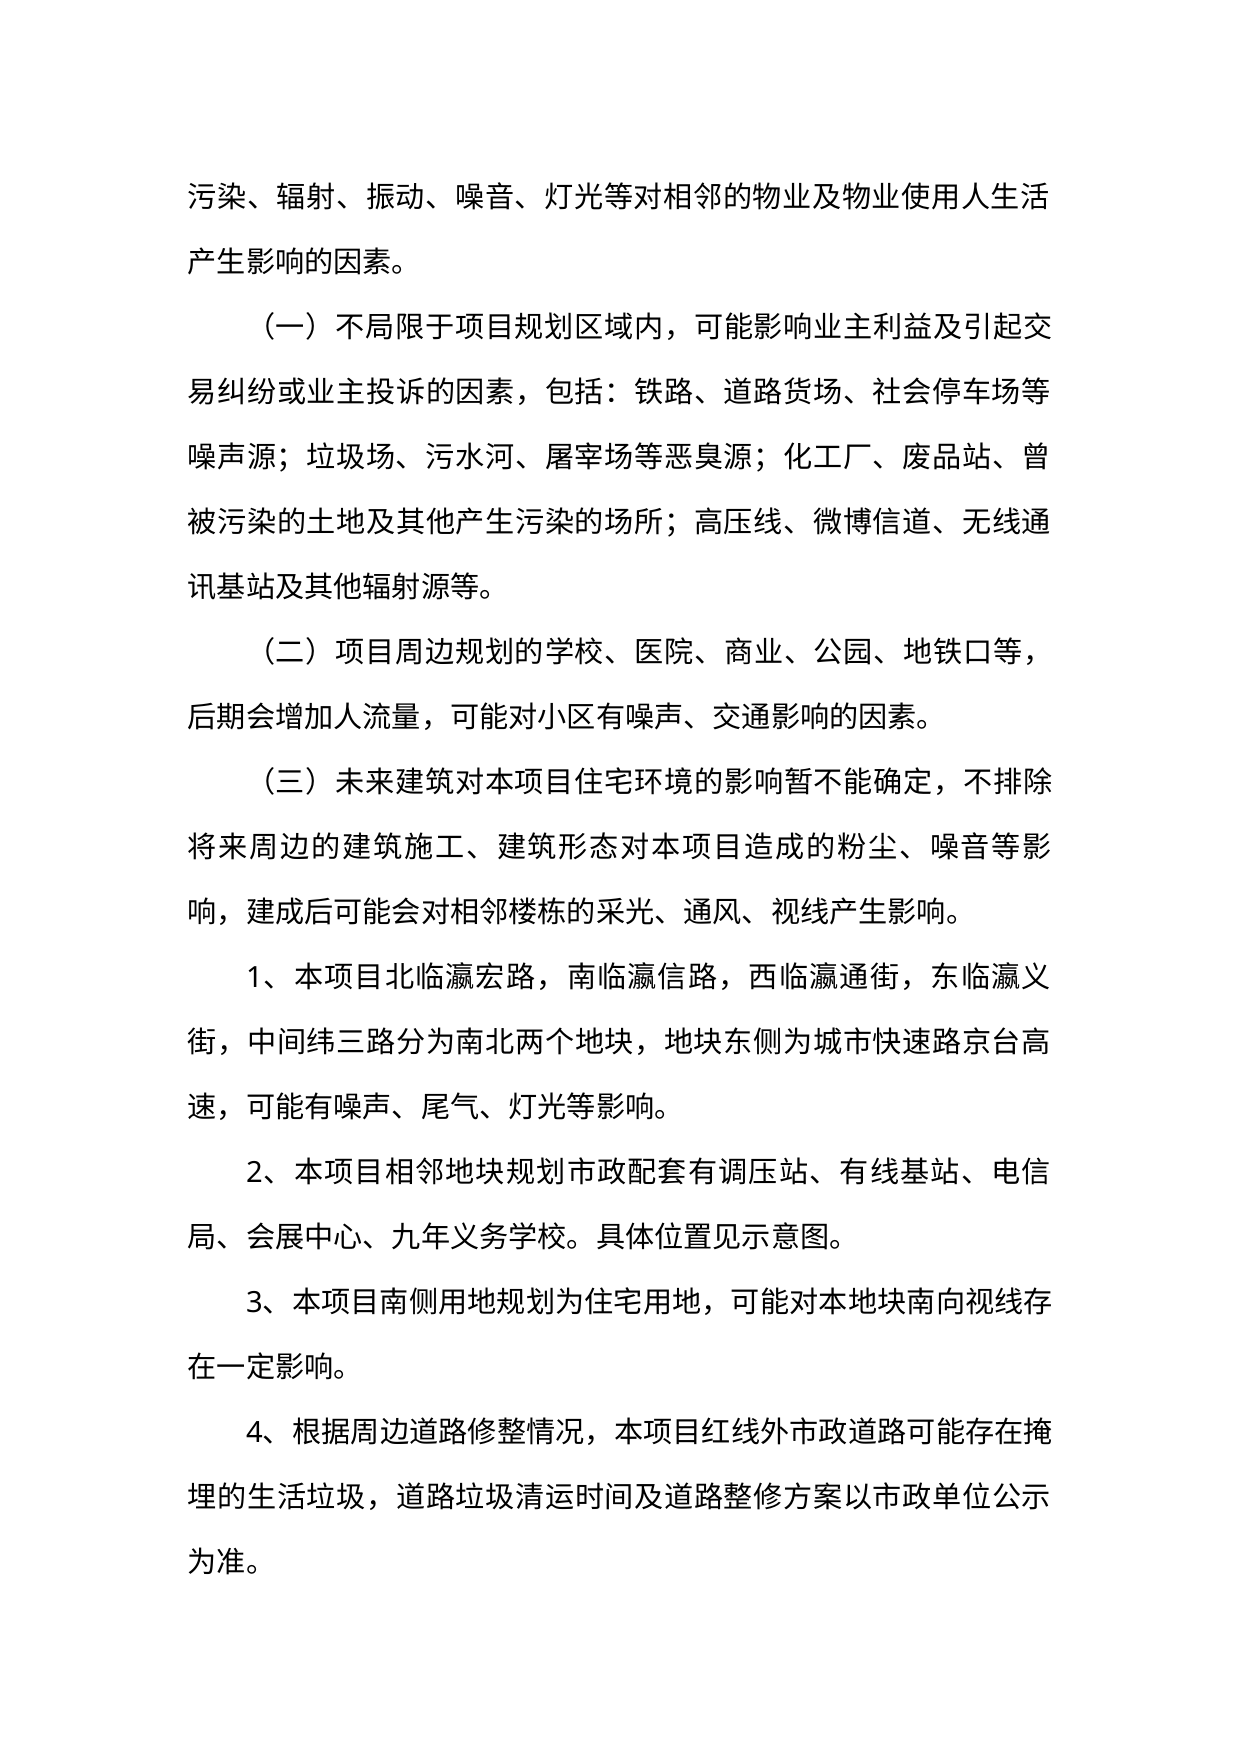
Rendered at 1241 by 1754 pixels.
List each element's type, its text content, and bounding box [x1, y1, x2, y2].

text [187, 162, 1053, 292]
text 4、根据周边道路修整情况，本项目红线外市政道路可能存在掩埋的生活垃圾，道路垃圾清运时间及道路整修方案以市政单位公示为准。 [187, 1397, 1053, 1592]
text 3、本项目南侧用地规划为住宅用地，可能对本地块南向视线存在一定影响。 [187, 1267, 1053, 1397]
text （三）未来建筑对本项目住宅环境的影响暂不能确定，不排除将来周边的建筑施工、建筑形态对本项目造成的粉尘、噪音等影响，建成后可能会对相邻楼栋的采光、通风、视线产生影响。 [187, 747, 1053, 942]
text （一）不局限于项目规划区域内，可能影响业主利益及引起交易纠纷或业主投诉的因素，包括：铁路、道路货场、社会停车场等噪声源；垃圾场、污水河、屠宰场等恶臭源；化工厂、废品站、曾被污染的土地及其他产生污染的场所；高压线、微博信道、无线通讯基站及其他辐射源等。 [187, 292, 1053, 617]
text 2、本项目相邻地块规划市政配套有调压站、有线基站、电信局、会展中心、九年义务学校。具体位置见示意图。 [187, 1137, 1053, 1267]
text 1、本项目北临瀛宏路，南临瀛信路，西临瀛通街，东临瀛义街，中间纬三路分为南北两个地块，地块东侧为城市快速路京台高速，可能有噪声、尾气、灯光等影响。 [187, 942, 1053, 1137]
text （二）项目周边规划的学校、医院、商业、公园、地铁口等，后期会增加人流量，可能对小区有噪声、交通影响的因素。 [187, 617, 1053, 747]
